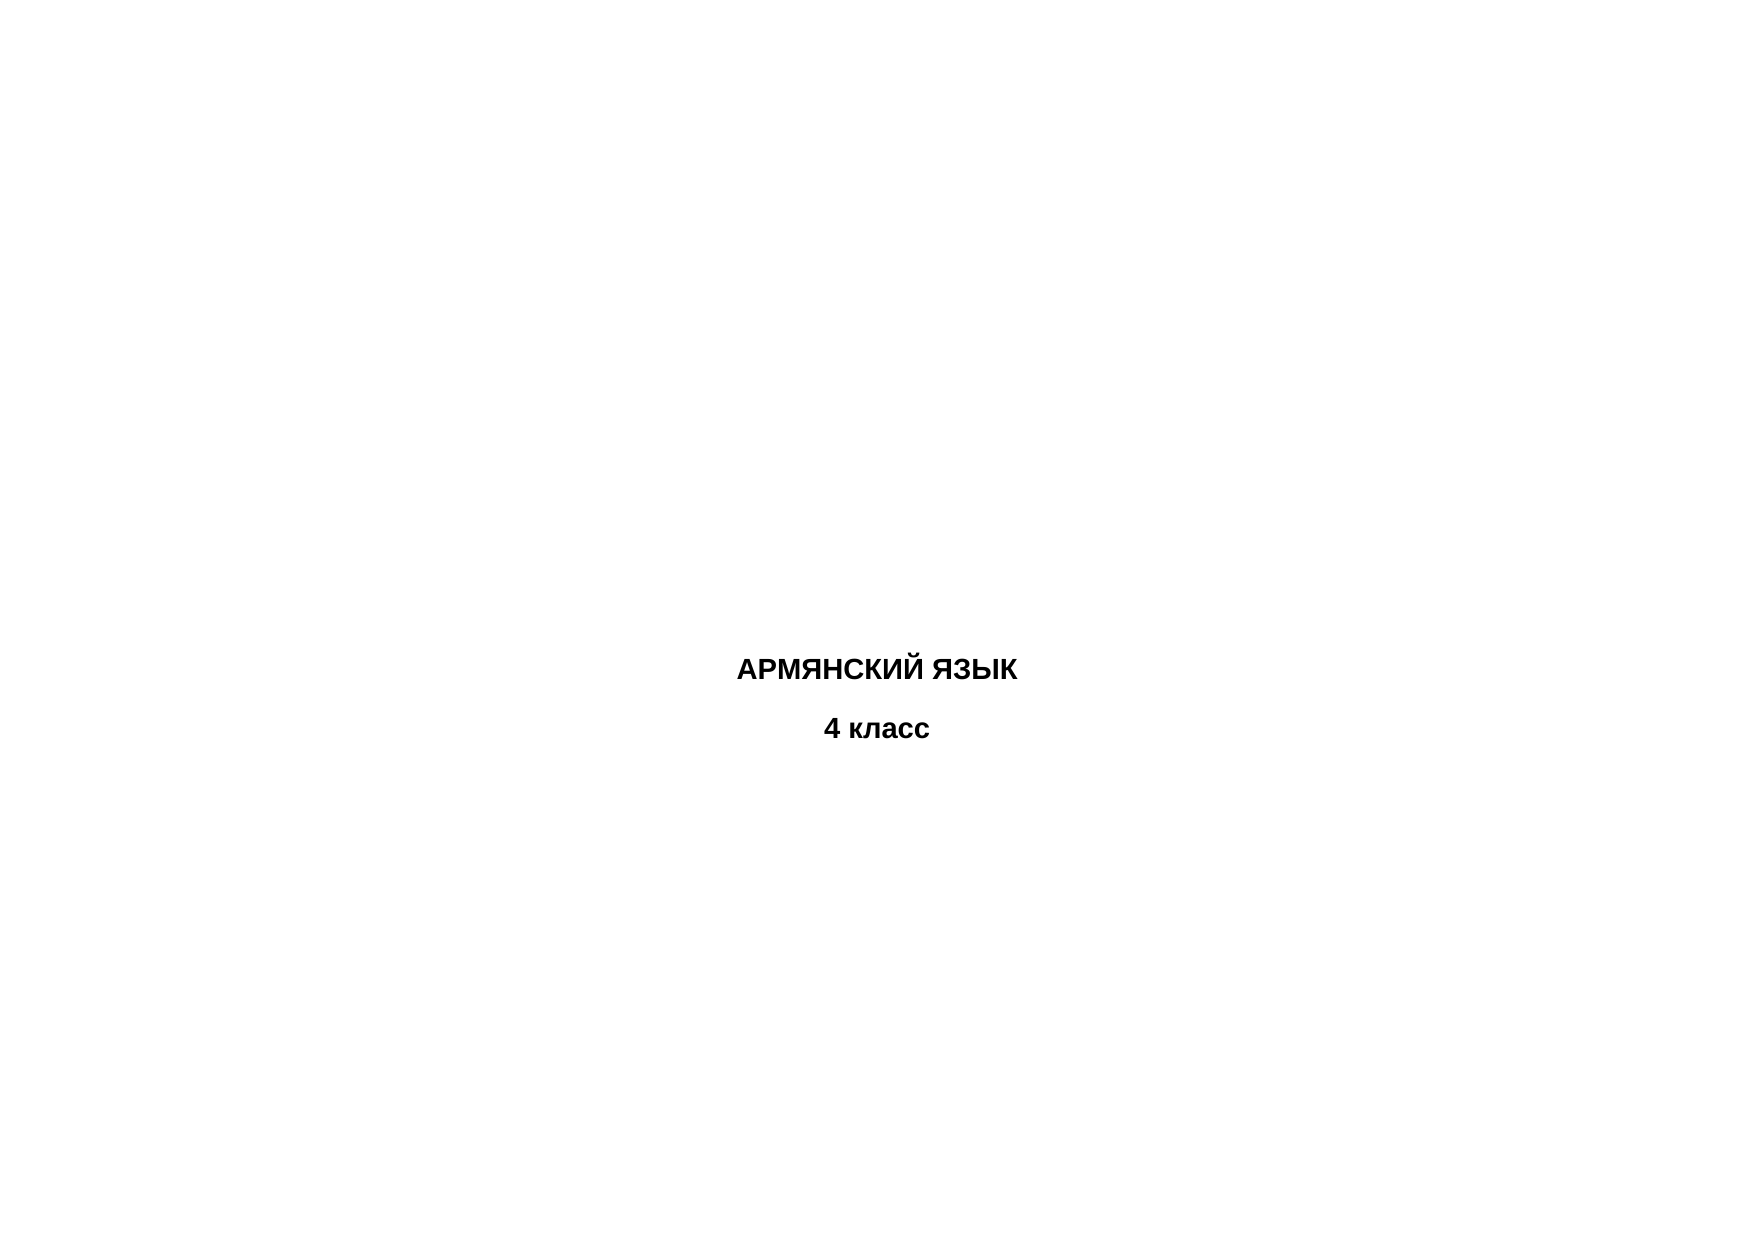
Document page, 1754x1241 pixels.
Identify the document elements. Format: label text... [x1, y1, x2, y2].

text АРМЯНСКИЙ ЯЗЫК [118, 652, 1636, 686]
text 4 класс [118, 712, 1636, 745]
